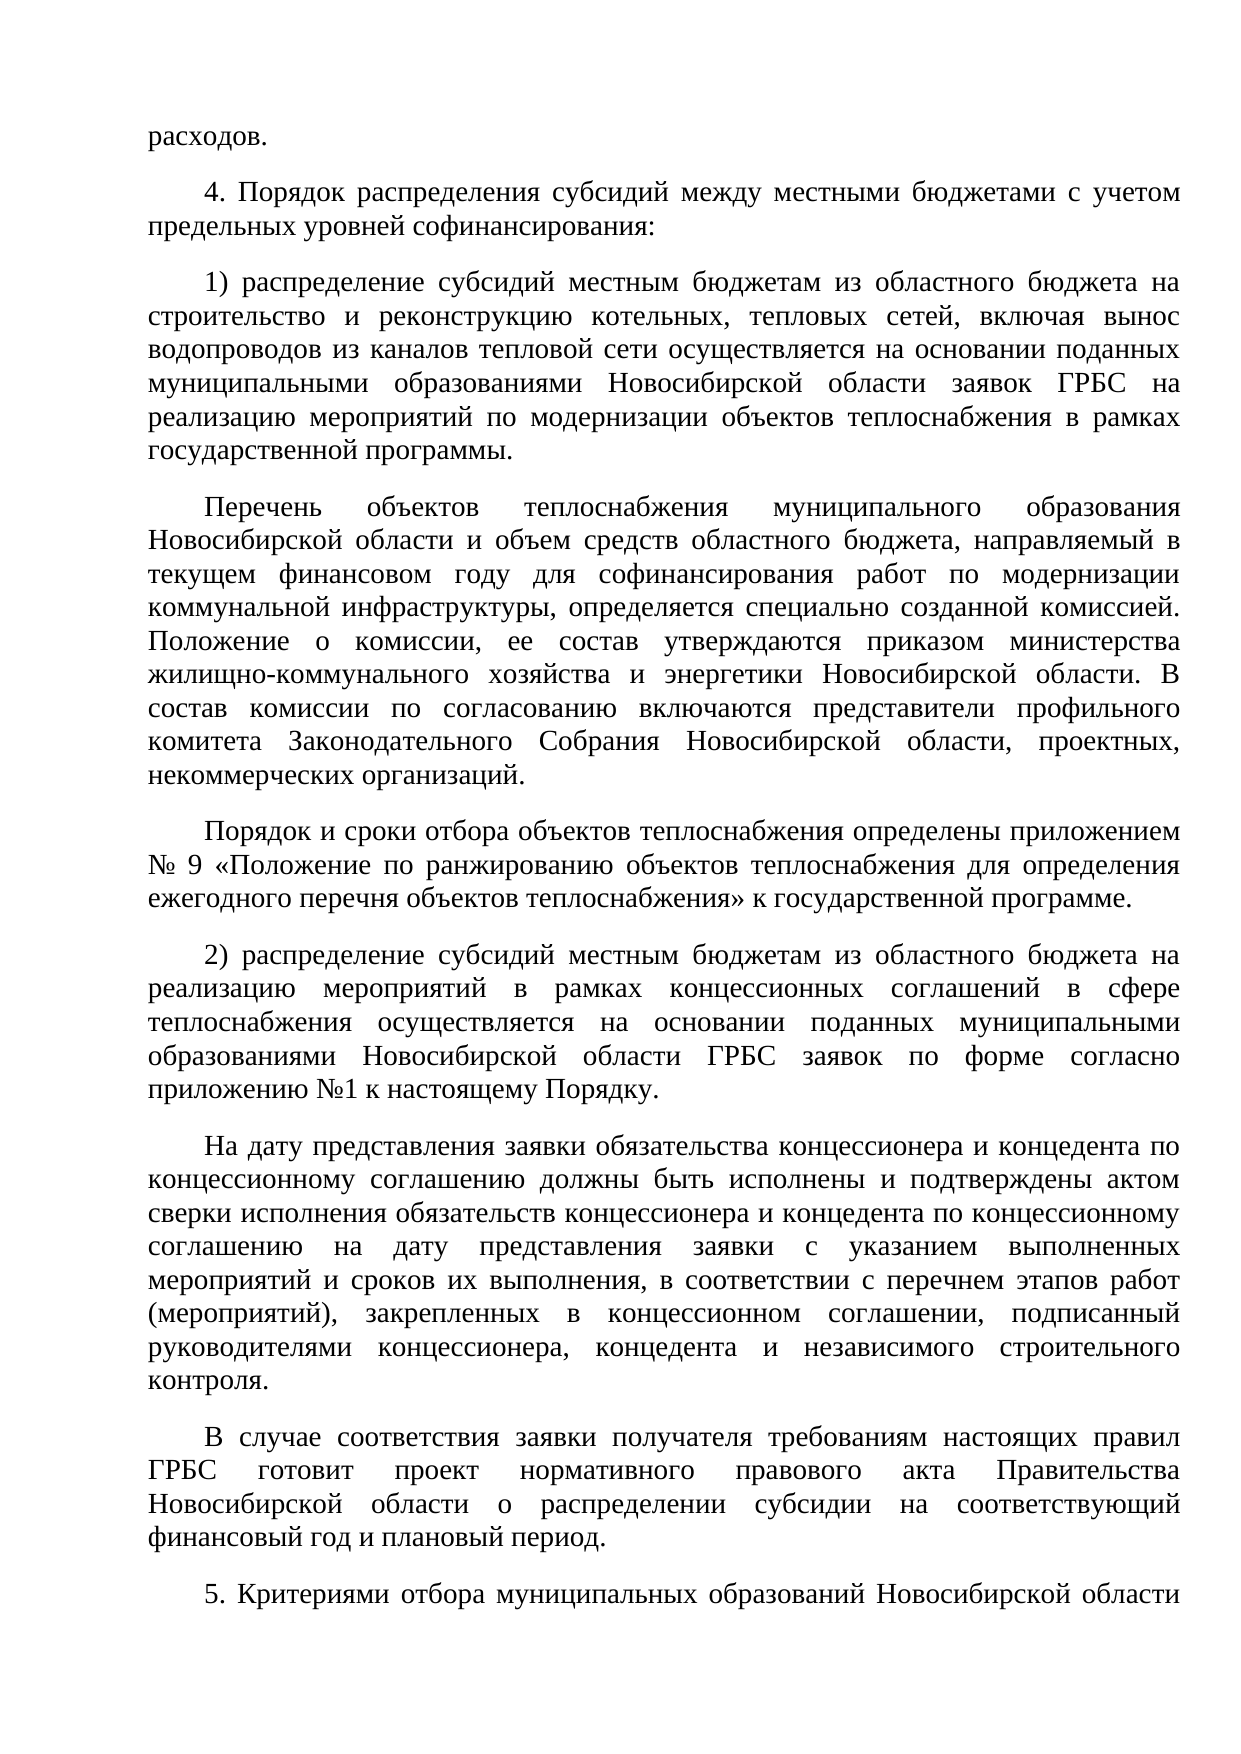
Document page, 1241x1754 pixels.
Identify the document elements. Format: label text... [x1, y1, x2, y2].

text Порядок и сроки отбора объектов теплоснабжения определены приложением № 9 «Положение по ранжированию объектов теплоснабжения для определения ежегодного перечня объектов теплоснабжения» к государственной программе. [148, 813, 1181, 914]
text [148, 1576, 1181, 1609]
text 1) распределение субсидий местным бюджетам из областного бюджета на строительство и реконструкцию котельных, тепловых сетей, включая вынос водопроводов из каналов тепловой сети осуществляется на основании поданных муниципальными образованиями Новосибирской области заявок ГРБС на реализацию мероприятий по модернизации объектов теплоснабжения в рамках государственной программы. [148, 264, 1181, 466]
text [148, 118, 1181, 152]
text 2) распределение субсидий местным бюджетам из областного бюджета на реализацию мероприятий в рамках концессионных соглашений в сфере теплоснабжения осуществляется на основании поданных муниципальными образованиями Новосибирской области ГРБС заявок по форме согласно приложению №1 к настоящему Порядку. [148, 937, 1181, 1105]
text В случае соответствия заявки получателя требованиям настоящих правил ГРБС готовит проект нормативного правового акта Правительства Новосибирской области о распределении субсидии на соответствующий финансовый год и плановый период. [148, 1419, 1181, 1553]
text На дату представления заявки обязательства концессионера и концедента по концессионному соглашению должны быть исполнены и подтверждены актом сверки исполнения обязательств концессионера и концедента по концессионному соглашению на дату представления заявки с указанием выполненных мероприятий и сроков их выполнения, в соответствии с перечнем этапов работ (мероприятий), закрепленных в концессионном соглашении, подписанный руководителями концессионера, концедента и независимого строительного контроля. [148, 1128, 1181, 1396]
text 4. Порядок распределения субсидий между местными бюджетами с учетом предельных уровней софинансирования: [148, 174, 1181, 242]
text Перечень объектов теплоснабжения муниципального образования Новосибирской области и объем средств областного бюджета, направляемый в текущем финансовом году для софинансирования работ по модернизации коммунальной инфраструктуры, определяется специально созданной комиссией. Положение о комиссии, ее состав утверждаются приказом министерства жилищно-коммунального хозяйства и энергетики Новосибирской области. В состав комиссии по согласованию включаются представители профильного комитета Законодательного Собрания Новосибирской области, проектных, некоммерческих организаций. [148, 489, 1181, 791]
